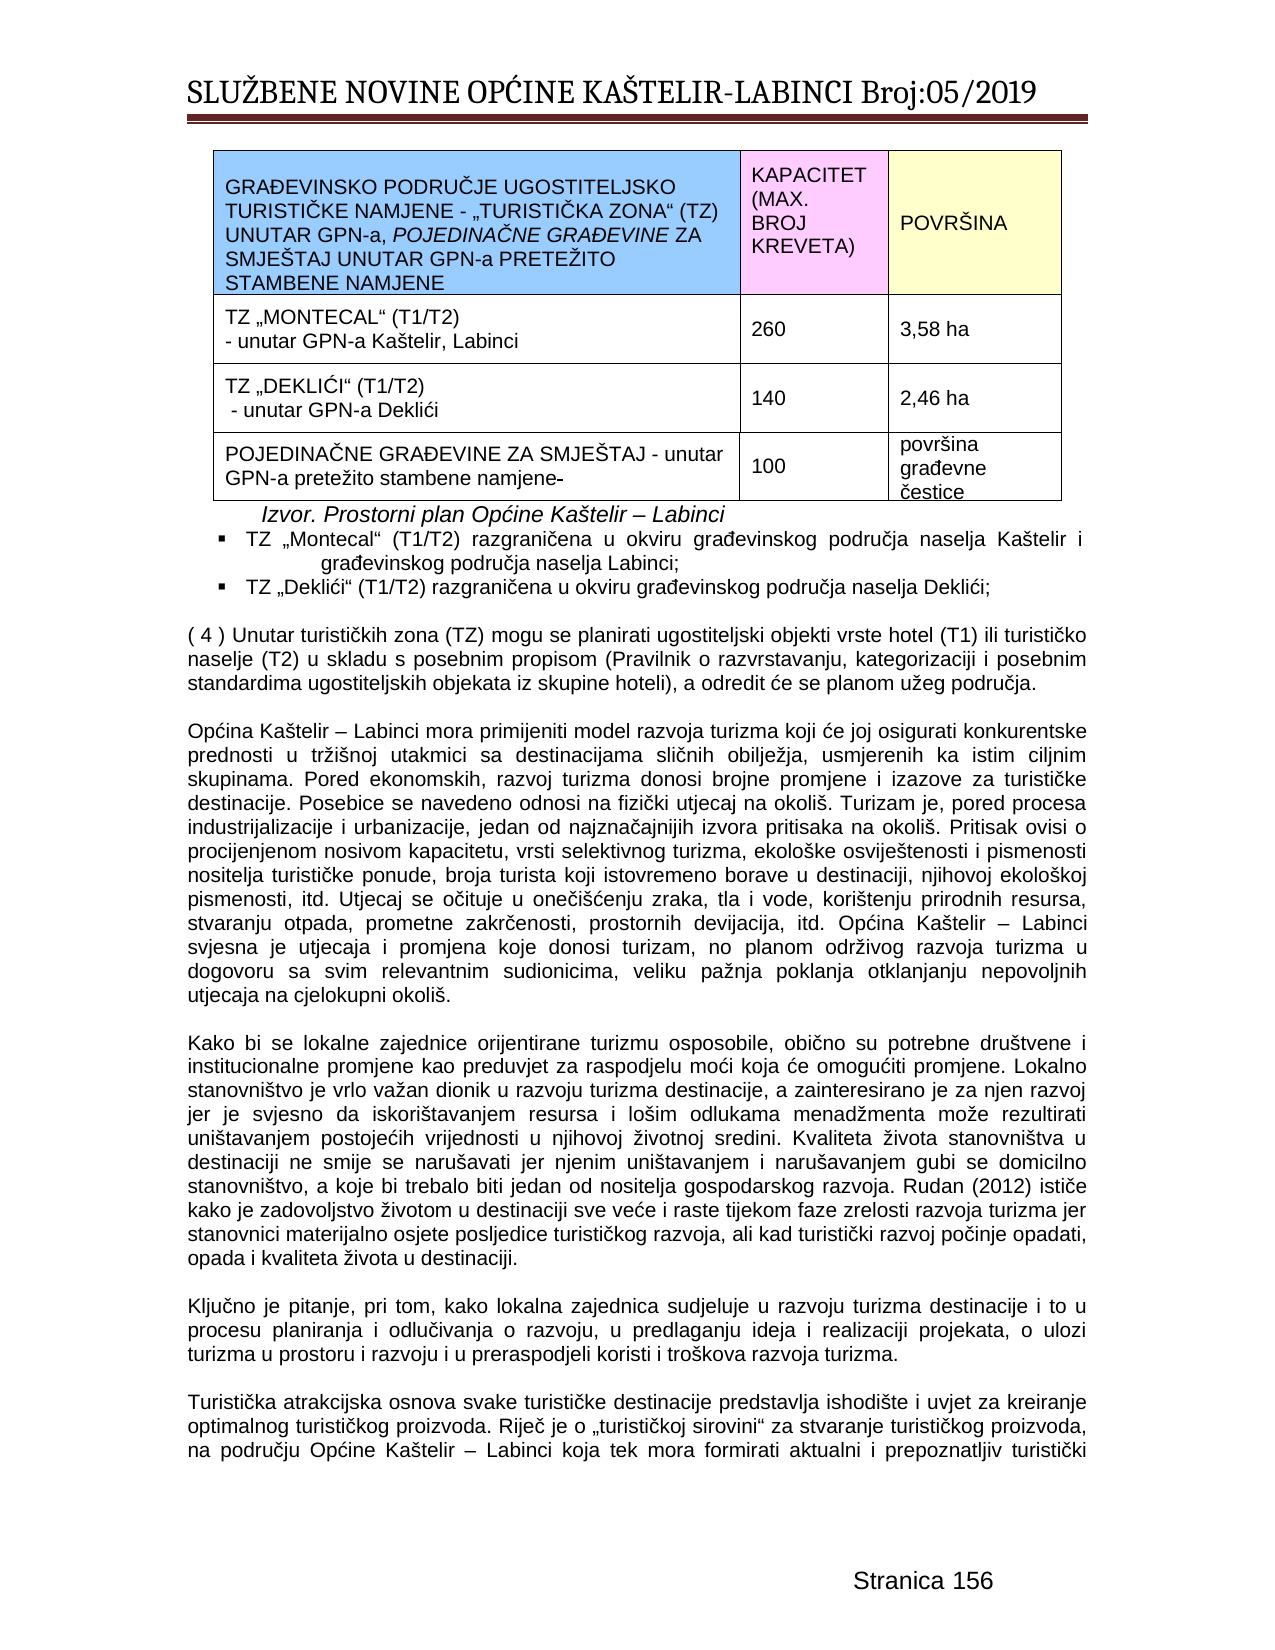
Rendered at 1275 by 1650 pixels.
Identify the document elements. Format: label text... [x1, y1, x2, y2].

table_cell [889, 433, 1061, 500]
text ( 4 ) Unutar turističkih zona (TZ) mogu se planirati ugostiteljski objekti vrste hotel (T1) ili turističko naselje (T2) u skladu s posebnim propisom (Pravilnik o razvrstavanju, kategorizaciji i posebnim standardima ugostiteljskih objekata iz skupine hoteli), a odredit će se planom užeg područja. [187, 623, 1088, 695]
text Izvor. Prostorni plan Općine Kaštelir – Labinci [187, 501, 1088, 527]
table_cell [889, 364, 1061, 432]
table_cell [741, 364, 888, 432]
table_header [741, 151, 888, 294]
text Ključno je pitanje, pri tom, kako lokalna zajednica sudjeluje u razvoju turizma destinacije i to u procesu planiranja i odlučivanja o razvoju, u predlaganju ideja i realizaciji projekata, o ulozi turizma u prostoru i razvoju i u preraspodjeli koristi i troškova razvoja turizma. [187, 1294, 1088, 1366]
text Kako bi se lokalne zajednice orijentirane turizmu osposobile, obično su potrebne društvene i institucionalne promjene kao preduvjet za raspodjelu moći koja će omogućiti promjene. Lokalno stanovništvo je vrlo važan dionik u razvoju turizma destinacije, a zainteresirano je za njen razvoj jer je svjesno da iskorištavanjem resursa i lošim odlukama menadžmenta može rezultirati uništavanjem postojećih vrijednosti u njihovoj životnoj sredini. Kvaliteta života stanovništva u destinaciji ne smije se narušavati jer njenim uništavanjem i narušavanjem gubi se domicilno stanovništvo, a koje bi trebalo biti jedan od nositelja gospodarskog razvoja. Rudan (2012) ističe kako je zadovoljstvo životom u destinaciji sve veće i raste tijekom faze zrelosti razvoja turizma jer stanovnici materijalno osjete posljedice turističkog razvoja, ali kad turistički razvoj počinje opadati, opada i kvaliteta života u destinaciji. [187, 1030, 1088, 1270]
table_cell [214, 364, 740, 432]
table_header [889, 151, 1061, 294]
list TZ „Deklići“ (T1/T2) razgraničena u okviru građevinskog područja naselja Deklići; [217, 575, 1084, 599]
list TZ „Montecal“ (T1/T2) razgraničena u okviru građevinskog područja naselja Kaštelir i građevinskog područja naselja Labinci; [217, 527, 1084, 575]
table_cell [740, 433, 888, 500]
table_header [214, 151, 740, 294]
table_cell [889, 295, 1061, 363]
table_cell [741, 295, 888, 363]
text Općina Kaštelir – Labinci mora primijeniti model razvoja turizma koji će joj osigurati konkurentske prednosti u tržišnoj utakmici sa destinacijama sličnih obilježja, usmjerenih ka istim ciljnim skupinama. Pored ekonomskih, razvoj turizma donosi brojne promjene i izazove za turističke destinacije. Posebice se navedeno odnosi na fizički utjecaj na okoliš. Turizam je, pored procesa industrijalizacije i urbanizacije, jedan od najznačajnijih izva pritisaka na okoliš. Pritisak ovisi o procijenjenom nosivom kapacitetu, vrsti selektivnog turizma, ekološke osviještenosti i pismenosti nositelja turističke ponude, broja turista koji istovremeno bave u destinaciji, njihovoj ekološkoj pismenosti, itd. Utjecaj se očituje u onečišćenju zraka, tla i vode, kištenju prirodnih resursa, stvaranju otpada, prometne zakrčenosti, prostnih devijacija, itd. Općina Kaštelir – Labinci svjesna je utjecaja i promjena koje donosi turizam, no planom održivog razvoja turizma u dogovu sa svim relevantnim sudionicima, veliku pažnja poklanja otklanjanju nepovoljnih utjecaja na cjelokupni okoliš. [187, 719, 1088, 1006]
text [187, 1390, 1088, 1462]
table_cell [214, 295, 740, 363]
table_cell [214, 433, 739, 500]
